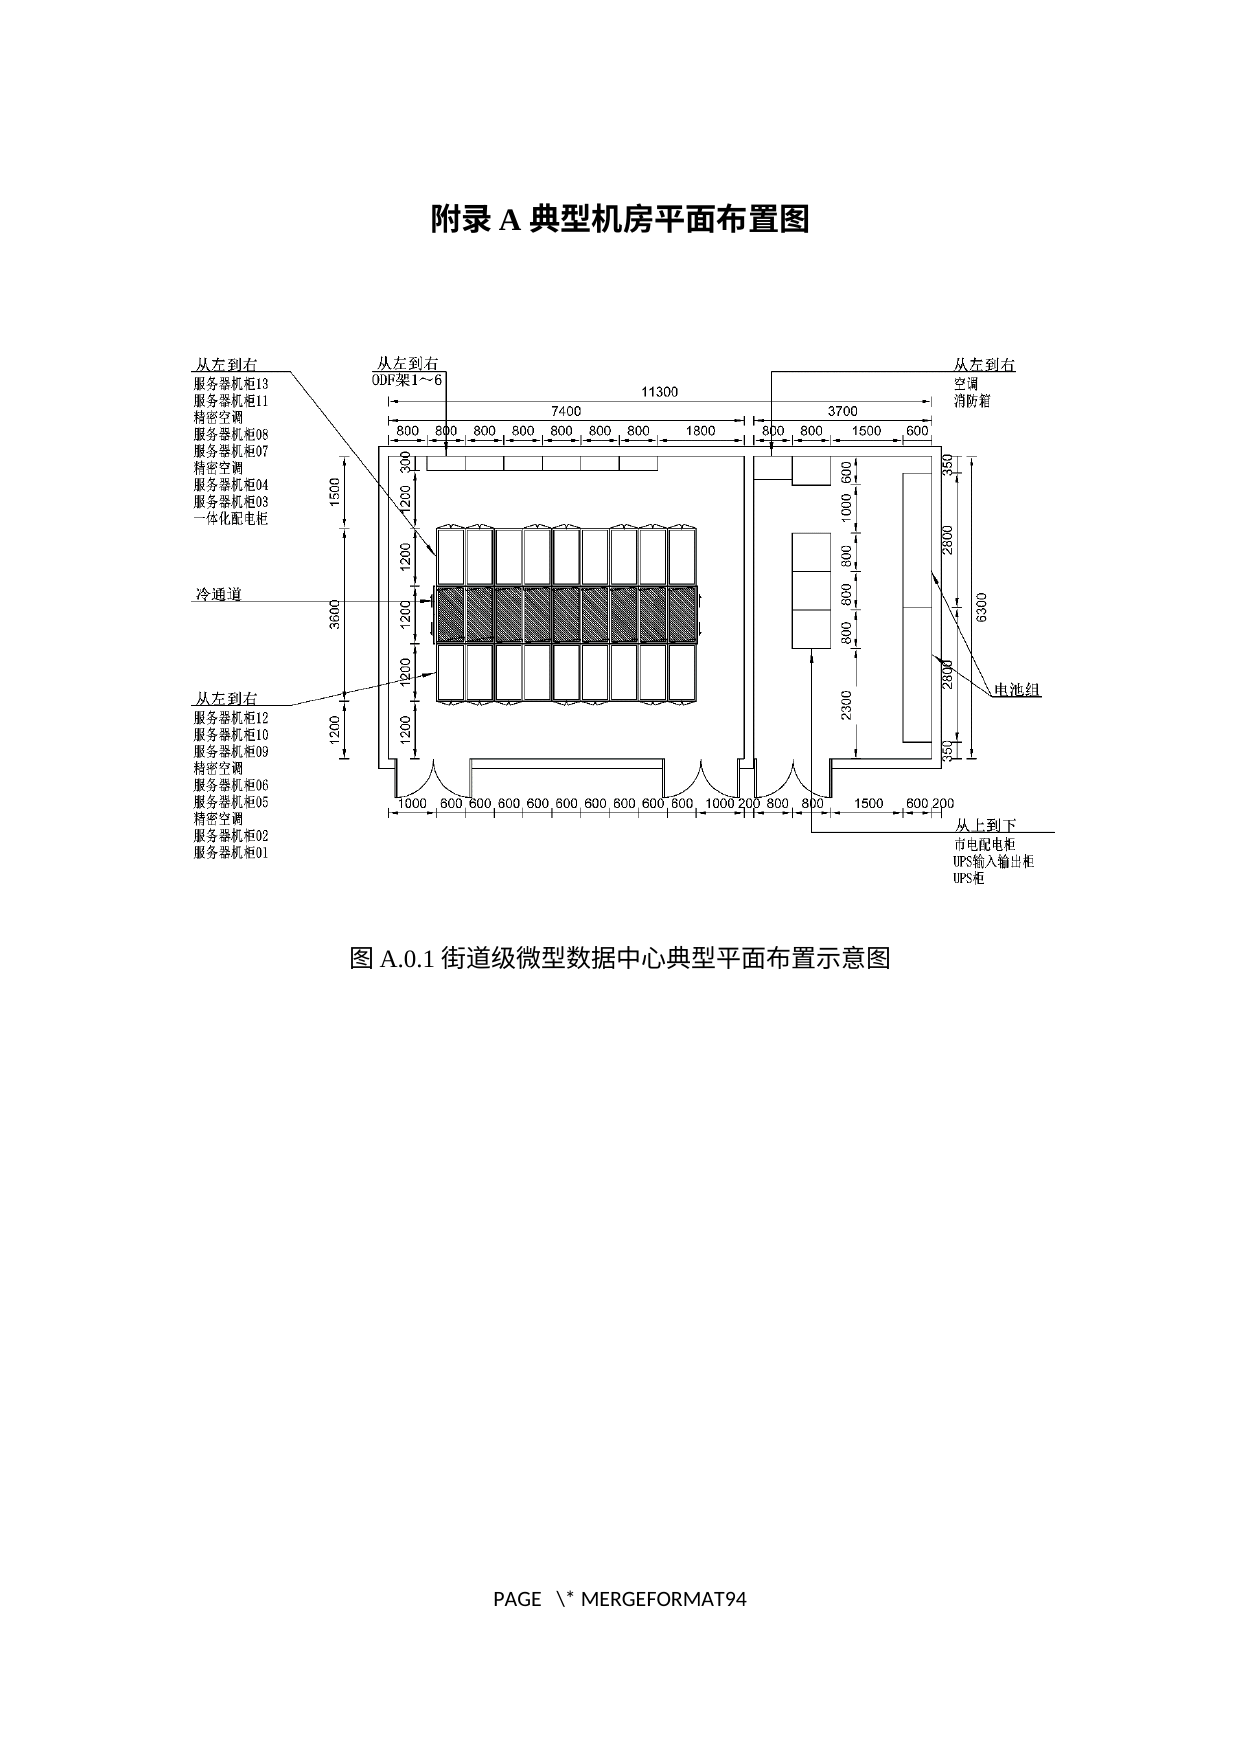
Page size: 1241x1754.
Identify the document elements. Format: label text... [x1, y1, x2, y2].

text 图A.0.1 街道级微型数据中心典型平面布置示意图 [125, 939, 1115, 975]
picture [177, 330, 1063, 914]
text 附录A 典型机房平面布置图 [125, 194, 1115, 239]
